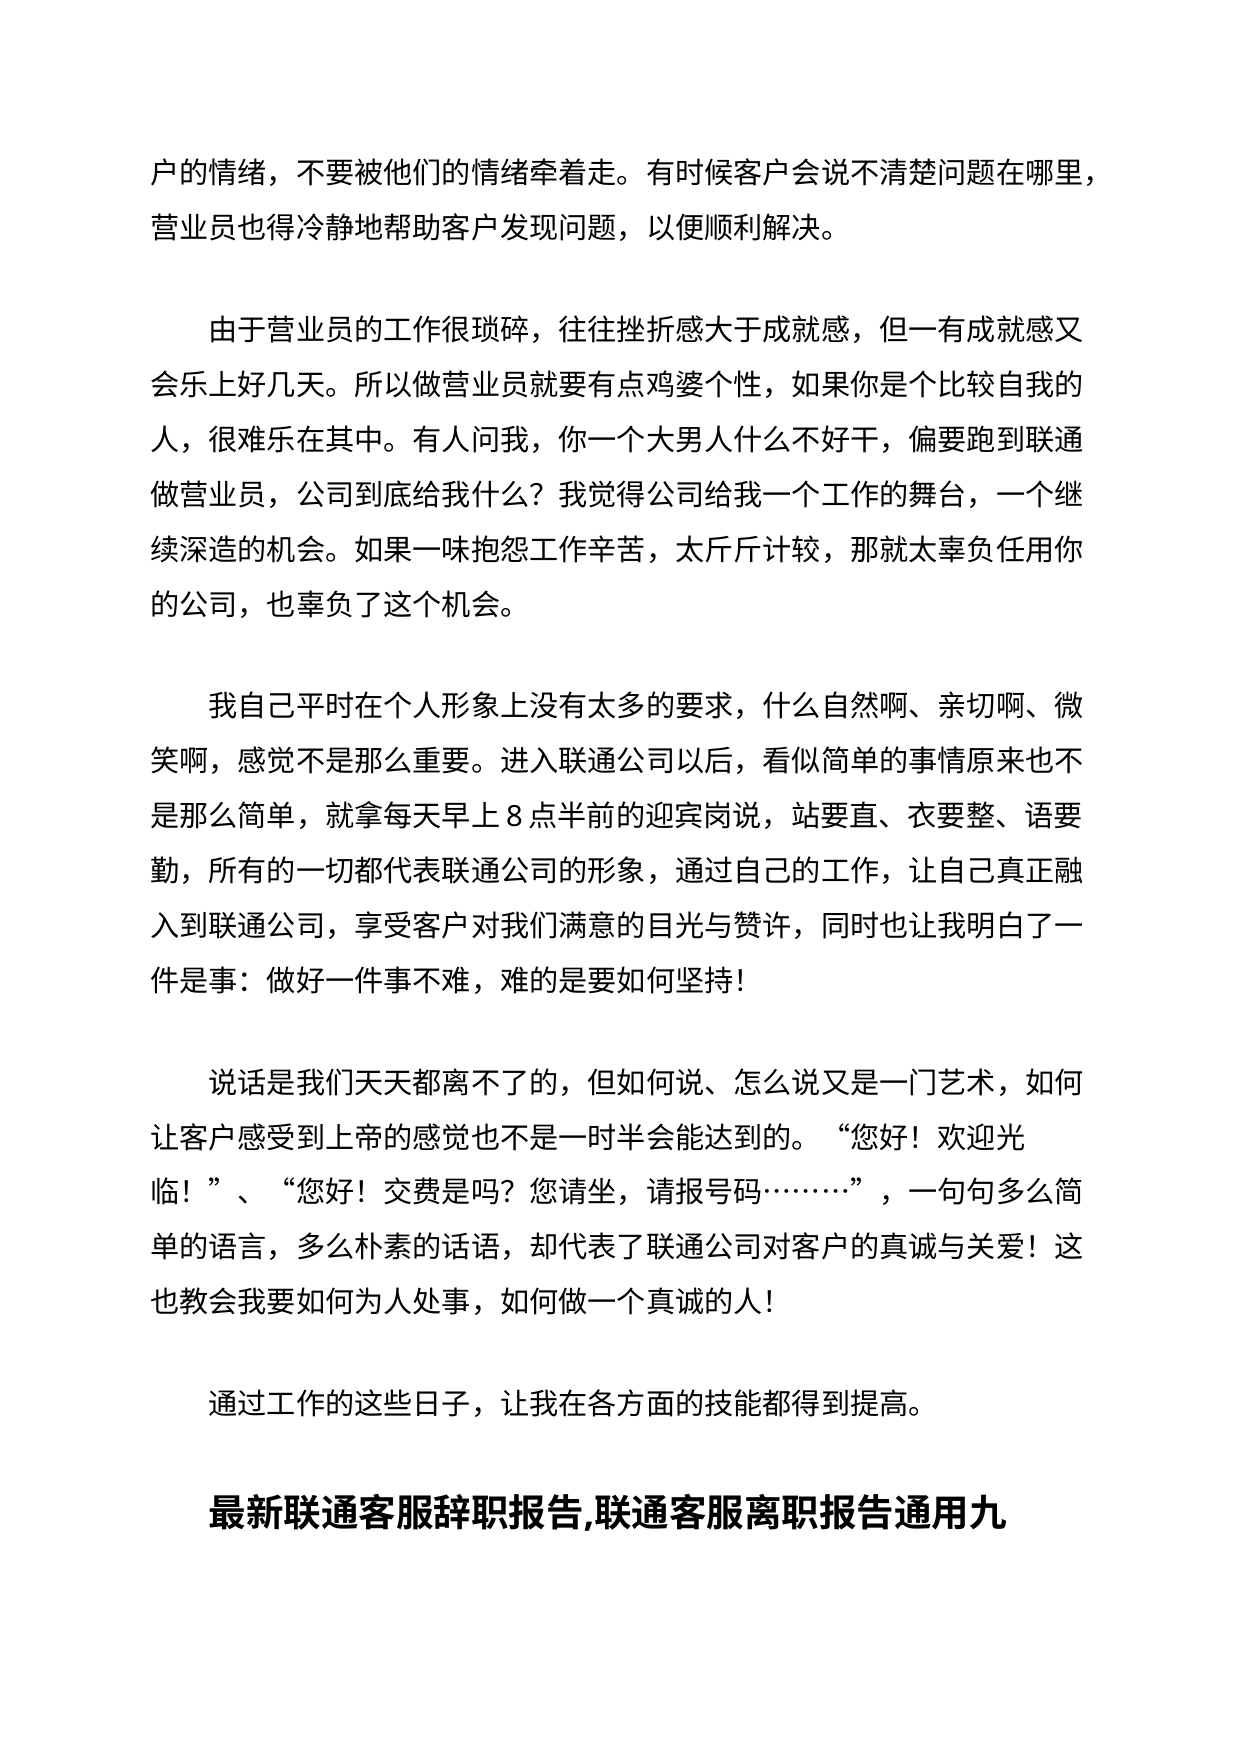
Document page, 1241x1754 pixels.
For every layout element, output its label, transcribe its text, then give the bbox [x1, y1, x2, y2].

text 由于营业员的工作很琐碎，往往挫折感大于成就感，但一有成就感又会乐上好几天。所以做营业员就要有点鸡婆个性，如果你是个比较自我的人，很难乐在其中。有人问我，你一个大男人什么不好干，偏要跑到联通做营业员，公司到底给我什么？我觉得公司给我一个工作的舞台，一个继续深造的机会。如果一味抱怨工作辛苦，太斤斤计较，那就太辜负任用你的公司，也辜负了这个机会。 [150, 307, 1090, 623]
text 最新联通客服辞职报告,联通客服离职报告通用九 [150, 1482, 1090, 1537]
text 我自己平时在个人形象上没有太多的要求，什么自然啊、亲切啊、微笑啊，感觉不是那么重要。进入联通公司以后，看似简单的事情原来也不是那么简单，就拿每天早上8点半前的迎宾岗说，站要直、衣要整、语要勤，所有的一切都代表联通公司的形象，通过自己的工作，让自己真正融入到联通公司，享受客户对我们满意的目光与赞许，同时也让我明白了一件是事：做好一件事不难，难的是要如何坚持！ [150, 683, 1090, 1000]
text 说话是我们天天都离不了的，但如何说、怎么说又是一门艺术，如何让客户感受到上帝的感觉也不是一时半会能达到的。“您好！欢迎光临！”、“您好！交费是吗？您请坐，请报号码………”，一句句多么简单的语言，多么朴素的话语，却代表了联通公司对客户的真诚与关爱！这也教会我要如何为人处事，如何做一个真诚的人！ [150, 1059, 1090, 1321]
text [150, 150, 1090, 247]
text 通过工作的这些日子，让我在各方面的技能都得到提高。 [150, 1381, 1090, 1423]
